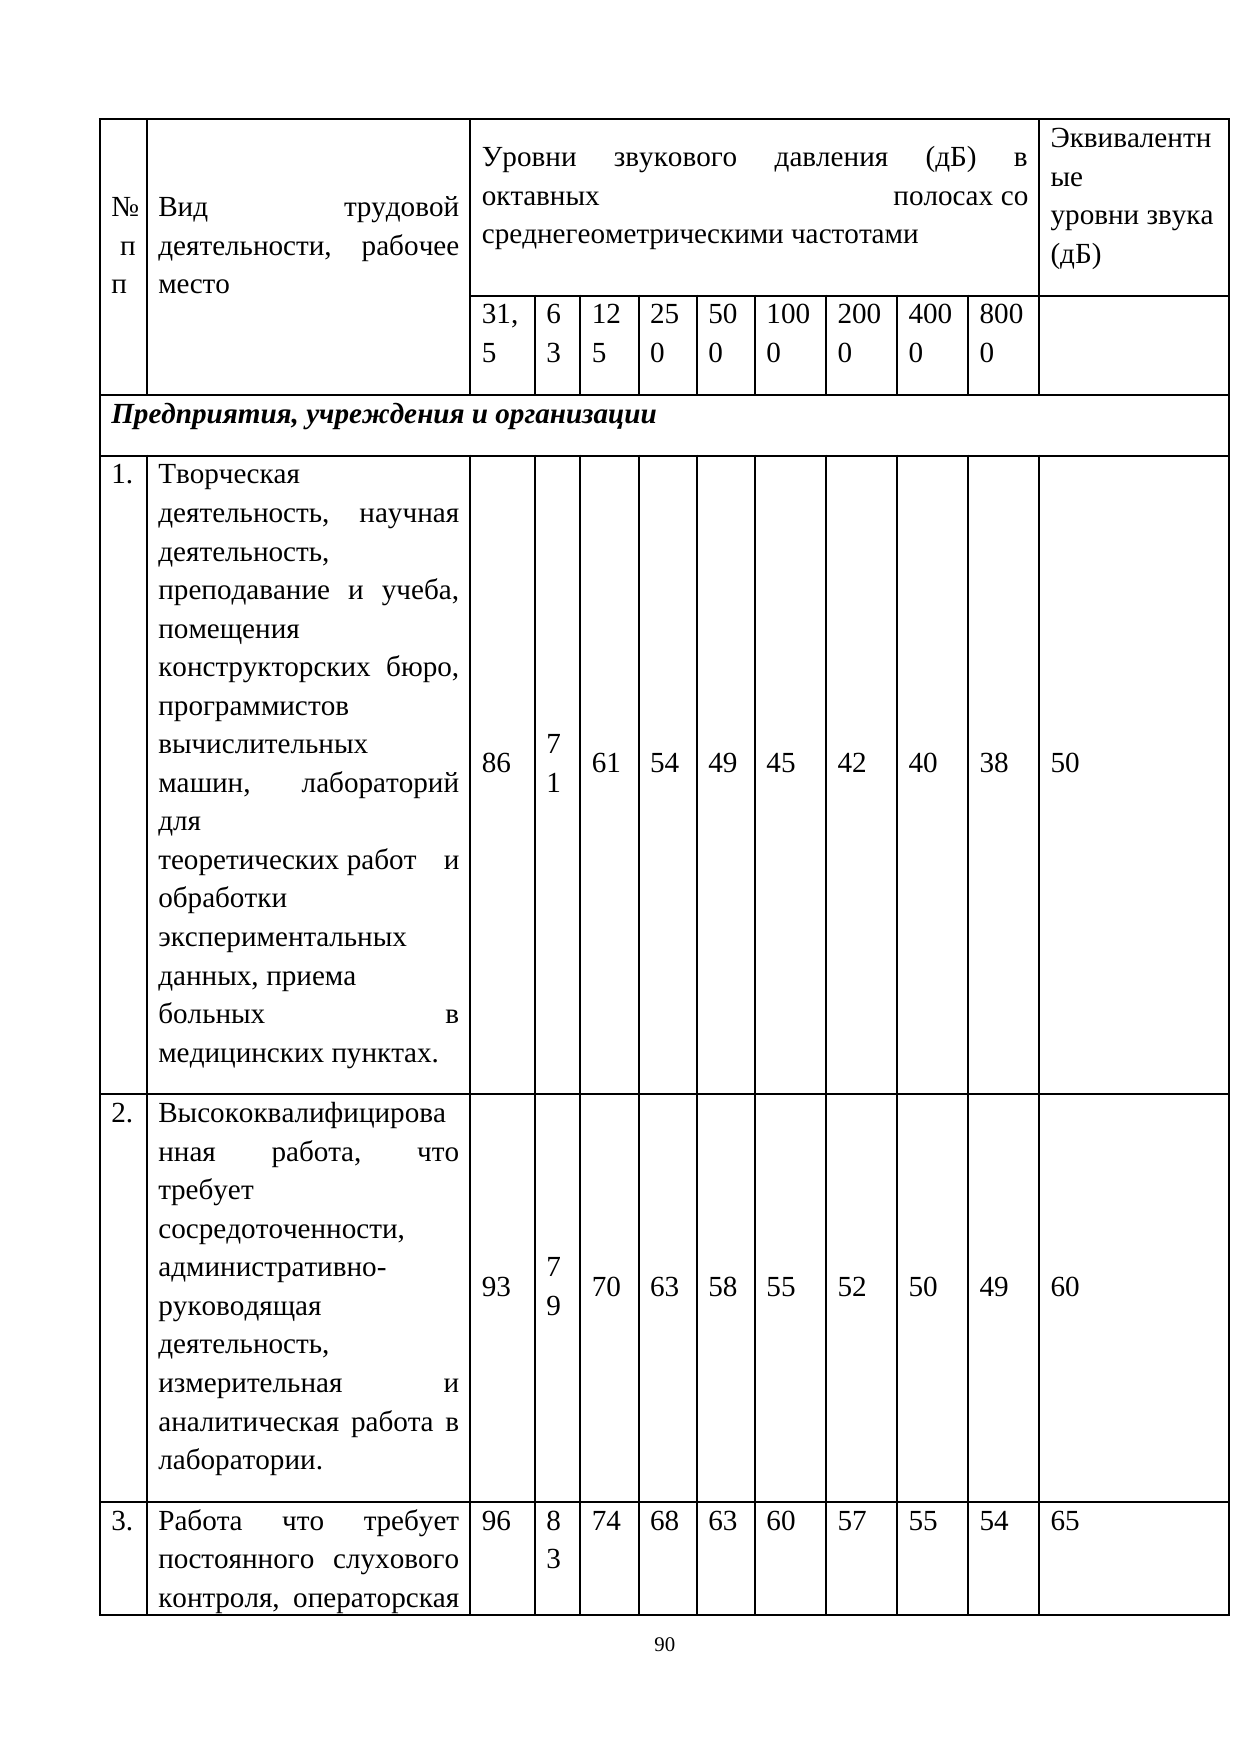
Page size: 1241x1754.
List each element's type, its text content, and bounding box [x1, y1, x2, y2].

table_cell 65 [1040, 1503, 1228, 1614]
table_cell 79 [536, 1095, 579, 1501]
table_cell 52 [827, 1095, 896, 1501]
table_cell 38 [969, 457, 1038, 1093]
table_cell 50 [1040, 457, 1228, 1093]
table_cell 68 [640, 1503, 696, 1614]
table_cell 3. [101, 1503, 146, 1614]
table_cell 86 [471, 457, 534, 1093]
table_cell 61 [581, 457, 638, 1093]
table_cell 55 [756, 1095, 825, 1501]
table_cell 2. [101, 1095, 146, 1501]
table_cell 60 [1040, 1095, 1228, 1501]
table_cell Творческая деятельность, научная деятельность, преподавание и учеба, помещения конструкторских бюро, программистов вычислительных машин, лабораторий для теоретических работ и обработки экспериментальных данных, приема больных в медицинских пунктах. [148, 457, 469, 1093]
table_cell 250 [640, 297, 696, 394]
table_cell 45 [756, 457, 825, 1093]
table_cell 40 [898, 457, 967, 1093]
table_cell 1. [101, 457, 146, 1093]
table_cell 42 [827, 457, 896, 1093]
table_cell 54 [969, 1503, 1038, 1614]
table_cell 1000 [756, 297, 825, 394]
table_header Эквивалентные уровни звука (дБ) [1040, 120, 1228, 294]
table_cell 49 [698, 457, 754, 1093]
table_cell 70 [581, 1095, 638, 1501]
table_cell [148, 1503, 469, 1614]
table_cell 96 [471, 1503, 534, 1614]
table_cell 8000 [969, 297, 1038, 394]
table_cell 83 [536, 1503, 579, 1614]
table_cell 4000 [898, 297, 967, 394]
table_cell 125 [581, 297, 638, 394]
table_cell 500 [698, 297, 754, 394]
table_cell 31,5 [471, 297, 534, 394]
table_cell 58 [698, 1095, 754, 1501]
table_cell 74 [581, 1503, 638, 1614]
table_cell 71 [536, 457, 579, 1093]
table_header № пп [101, 120, 146, 394]
table_cell 50 [898, 1095, 967, 1501]
table_cell 54 [640, 457, 696, 1093]
table_header Уровни звукового давления (дБ) в октавных полосах со среднегеометрическими частотами [471, 120, 1038, 294]
table_cell 60 [756, 1503, 825, 1614]
table_cell Высококвалифицированная работа, что требует сосредоточенности, административно-руководящая деятельность, измерительная и аналитическая работа в лаборатории. [148, 1095, 469, 1501]
table_cell 2000 [827, 297, 896, 394]
table_cell 63 [536, 297, 579, 394]
table_cell 63 [640, 1095, 696, 1501]
table_cell 55 [898, 1503, 967, 1614]
table_header Вид трудовой деятельности, рабочее место [148, 120, 469, 394]
table_cell 49 [969, 1095, 1038, 1501]
table_cell 93 [471, 1095, 534, 1501]
table_cell 57 [827, 1503, 896, 1614]
table_cell [1040, 297, 1228, 394]
table_cell Предприятия, учреждения и организации [101, 396, 1228, 454]
table_cell 63 [698, 1503, 754, 1614]
